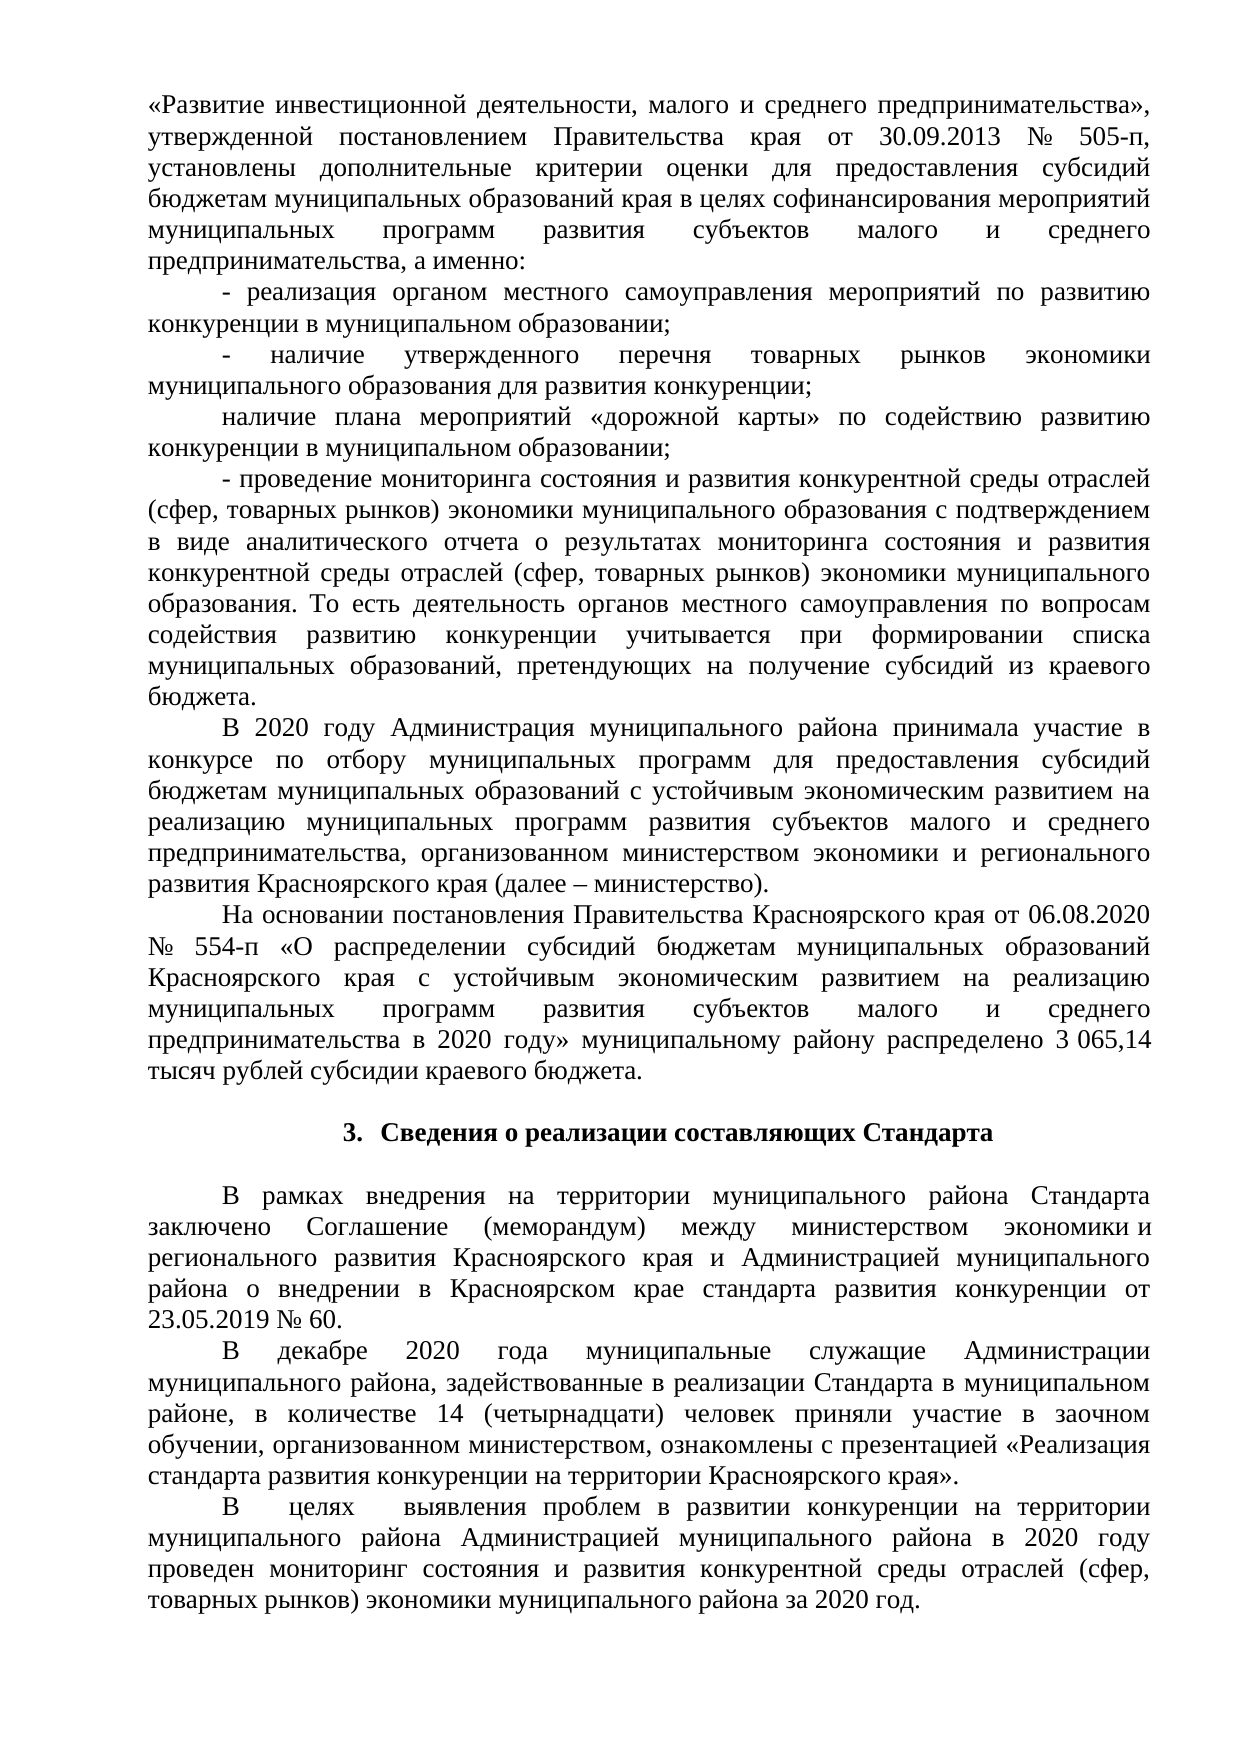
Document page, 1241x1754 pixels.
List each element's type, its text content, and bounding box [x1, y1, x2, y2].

text - наличие утвержденного перечня товарных рынков экономики муниципального образования для развития конкуренции; [148, 338, 1152, 400]
text В рамках внедрения на территории муниципального района Стандарта заключено Соглашение (меморандум) между министерством экономики и регионального развития Красноярского края и Администрацией муниципального района о внедрении в Красноярском крае стандарта развития конкуренции от 23.05.2019 № 60. [148, 1179, 1152, 1334]
text наличие плана мероприятий «дорожной карты» по содействию развитию конкуренции в муниципальном образовании; [148, 400, 1152, 462]
text В декабре 2020 года муниципальные служащие Администрации муниципального района, задействованные в реализации Стандарта в муниципальном районе, в количестве 14 (четырнадцати) человек приняли участие в заочном обучении, организованном министерством, ознакомлены с презентацией «Реализация стандарта развития конкуренции на территории Красноярского края». [148, 1334, 1152, 1490]
text На основании постановления Правительства Красноярского края от 06.08.2020 № 554-п «О распределении субсидий бюджетам муниципальных образований Красноярского края с устойчивым экономическим развитием на реализацию муниципальных программ развития субъектов малого и среднего предпринимательства в 2020 году» муниципальному району распределено 3 065,14 тысяч рублей субсидии краевого бюджета. [148, 898, 1152, 1085]
list Сведения о реализации составляющих Стандарта [185, 1116, 1152, 1148]
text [148, 89, 1152, 276]
text В 2020 году Администрация муниципального района принимала участие в конкурсе по отбору муниципальных программ для предоставления субсидий бюджетам муниципальных образований с устойчивым экономическим развитием на реализацию муниципальных программ развития субъектов малого и среднего предпринимательства, организованном министерством экономики и регионального развития Красноярского края (далее – министерство). [148, 712, 1152, 898]
text - реализация органом местного самоуправления мероприятий по развитию конкуренции в муниципальном образовании; [148, 276, 1152, 338]
text В целях выявления проблем в развитии конкуренции на территории муниципального района Администрацией муниципального района в 2020 году проведен мониторинг состояния и развития конкурентной среды отраслей (сфер, товарных рынков) экономики муниципального района за 2020 год. [148, 1490, 1152, 1615]
text - проведение мониторинга состояния и развития конкурентной среды отраслей (сфер, товарных рынков) экономики муниципального образования с подтверждением в виде аналитического отчета о результатах мониторинга состояния и развития конкурентной среды отраслей (сфер, товарных рынков) экономики муниципального образования. То есть деятельность органов местного самоуправления по вопросам содействия развитию конкуренции учитывается при формировании списка муниципальных образований, претендующих на получение субсидий из краевого бюджета. [148, 462, 1152, 712]
